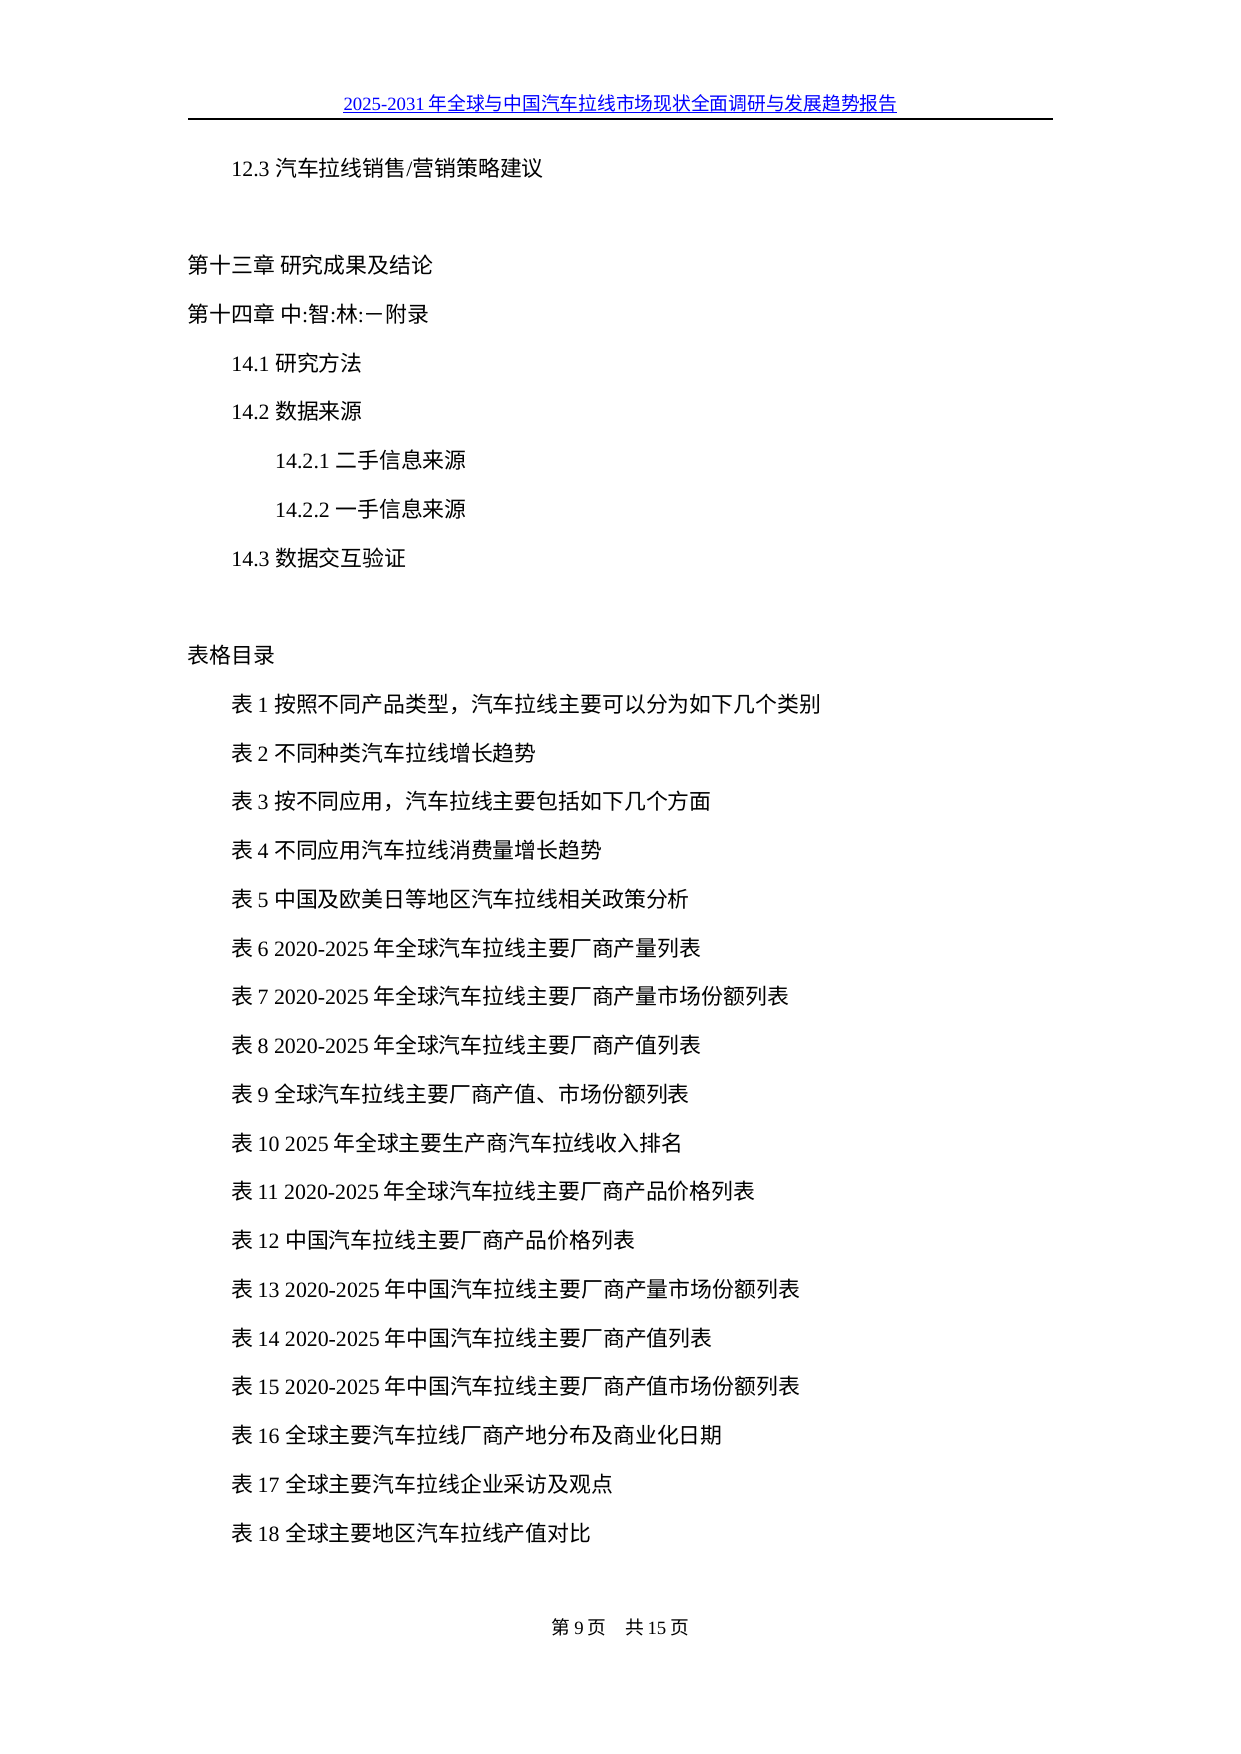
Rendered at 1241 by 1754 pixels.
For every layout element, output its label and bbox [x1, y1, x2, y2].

text [187, 150, 1053, 1548]
